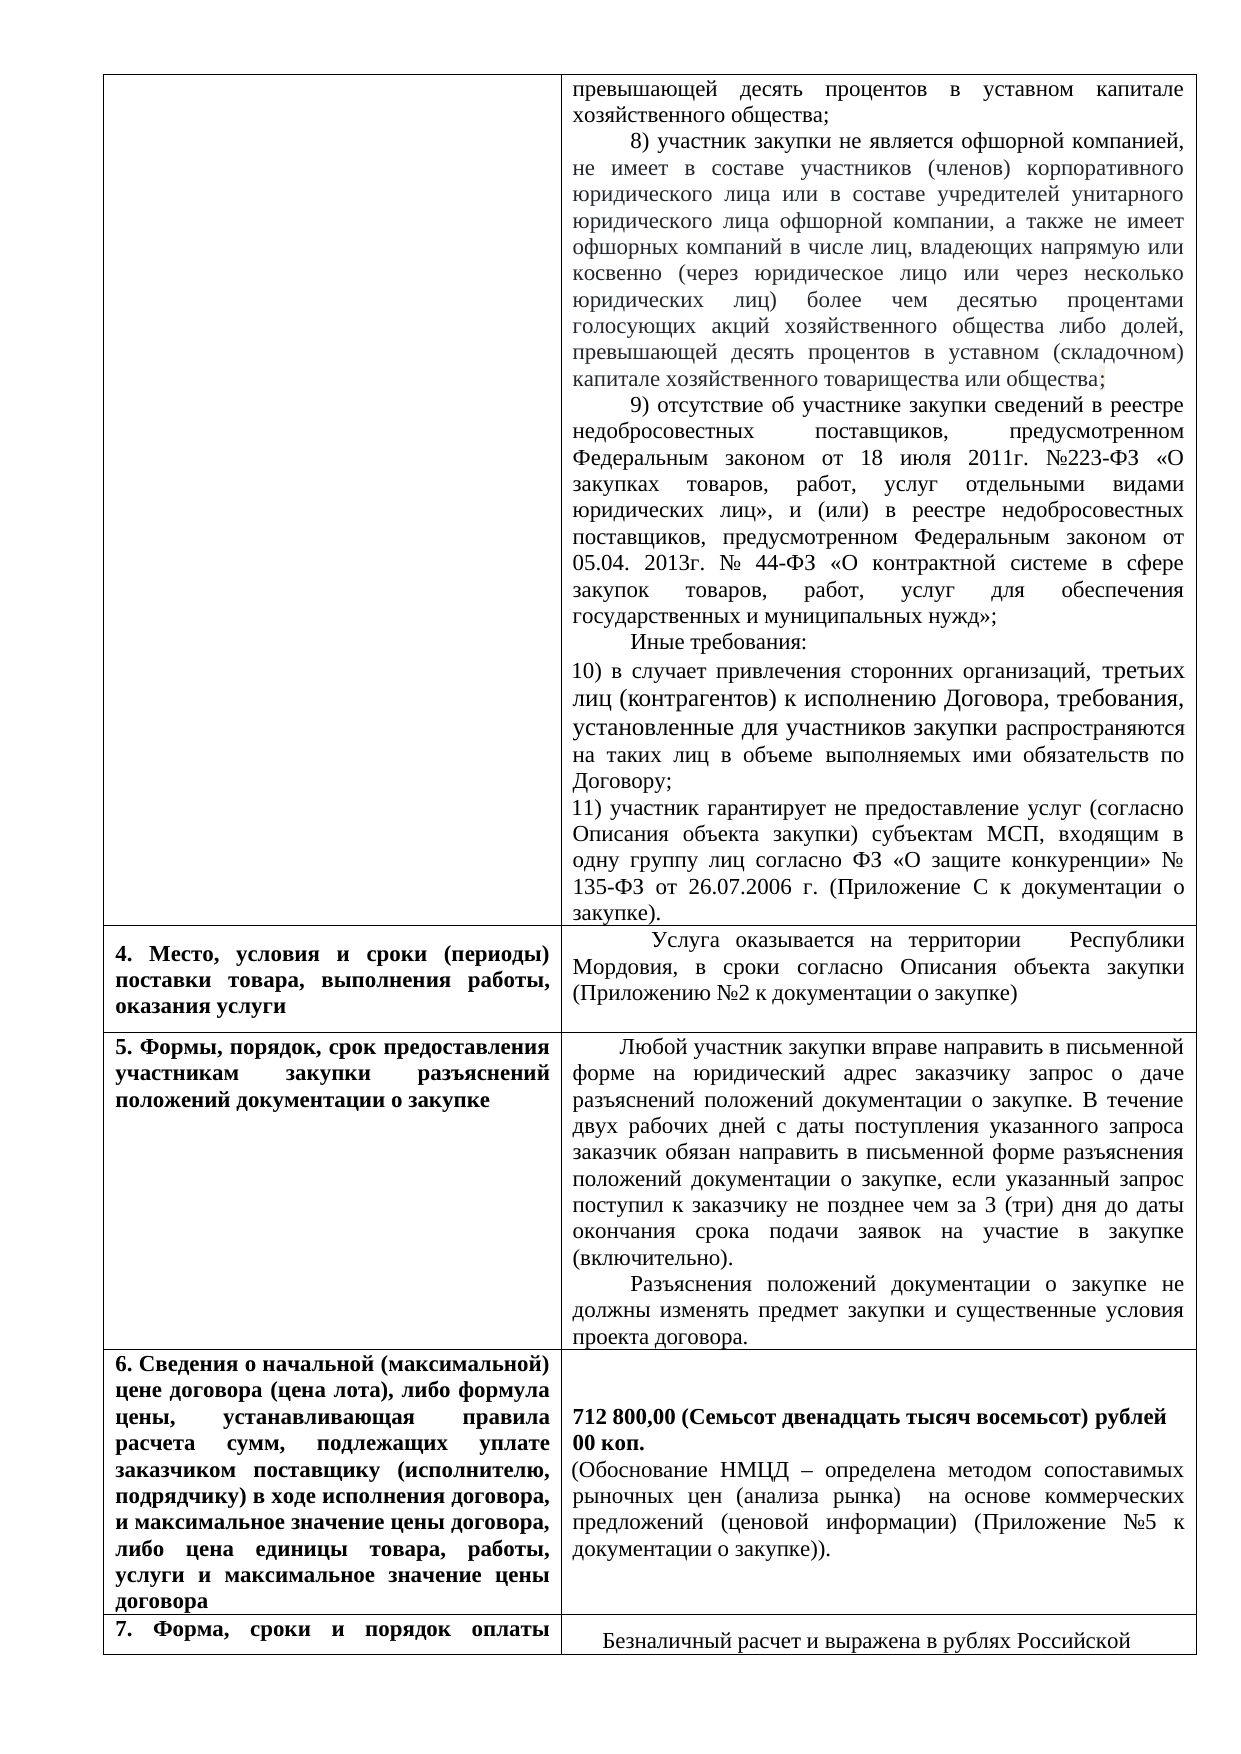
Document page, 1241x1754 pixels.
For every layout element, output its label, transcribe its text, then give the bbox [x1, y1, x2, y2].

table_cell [104, 1615, 561, 1654]
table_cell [562, 75, 1196, 925]
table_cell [562, 1615, 1196, 1654]
table_cell 6. Сведения о начальной (максимальной) цене договора (цена лота), либо формула цены, устанавливающая правила расчета сумм, подлежащих уплате заказчиком поставщику (исполнителю, подрядчику) в ходе исполнения договора, и максимальное значение цены договора, либо цена единицы товара, работы, услуги и максимальное значение цены договора [104, 1350, 561, 1614]
table_cell 4. Место, условия и сроки (периоды) поставки товара, выполнения работы, оказания услуги [104, 926, 561, 1032]
table_cell 712 800,00 (Семьсот двенадцать тысяч восемьсот) рублей 00 коп. (Обоснование НМЦД – определена методом сопоставимых рыночных цен (анализа рынка) на основе коммерческих предложений (ценовой информации) (Приложение №5 к документации о закупке)). [562, 1350, 1196, 1614]
table_cell 5. Формы, порядок, срок предоставления участникам закупки разъяснений положений документации о закупке [104, 1033, 561, 1349]
table_cell Любой участник закупки вправе направить в письменной форме на юридический адрес заказчику запрос о даче разъяснений положений документации о закупке. В течение двух рабочих дней с даты поступления указанного запроса заказчик обязан направить в письменной форме разъяснения положений документации о закупке, если указанный запрос поступил к заказчику не позднее чем за 3 (три) дня до даты окончания срока подачи заявок на участие в закупке (включительно). Разъяснения положений документации о закупке не должны изменять предмет закупки и существенные условия проекта договора. [562, 1033, 1196, 1349]
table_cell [104, 75, 561, 925]
table_cell Услуга оказывается на территории Республики Мордовия, в сроки согласно Описания объекта закупки (Приложению №2 к документации о закупке) [562, 926, 1196, 1032]
